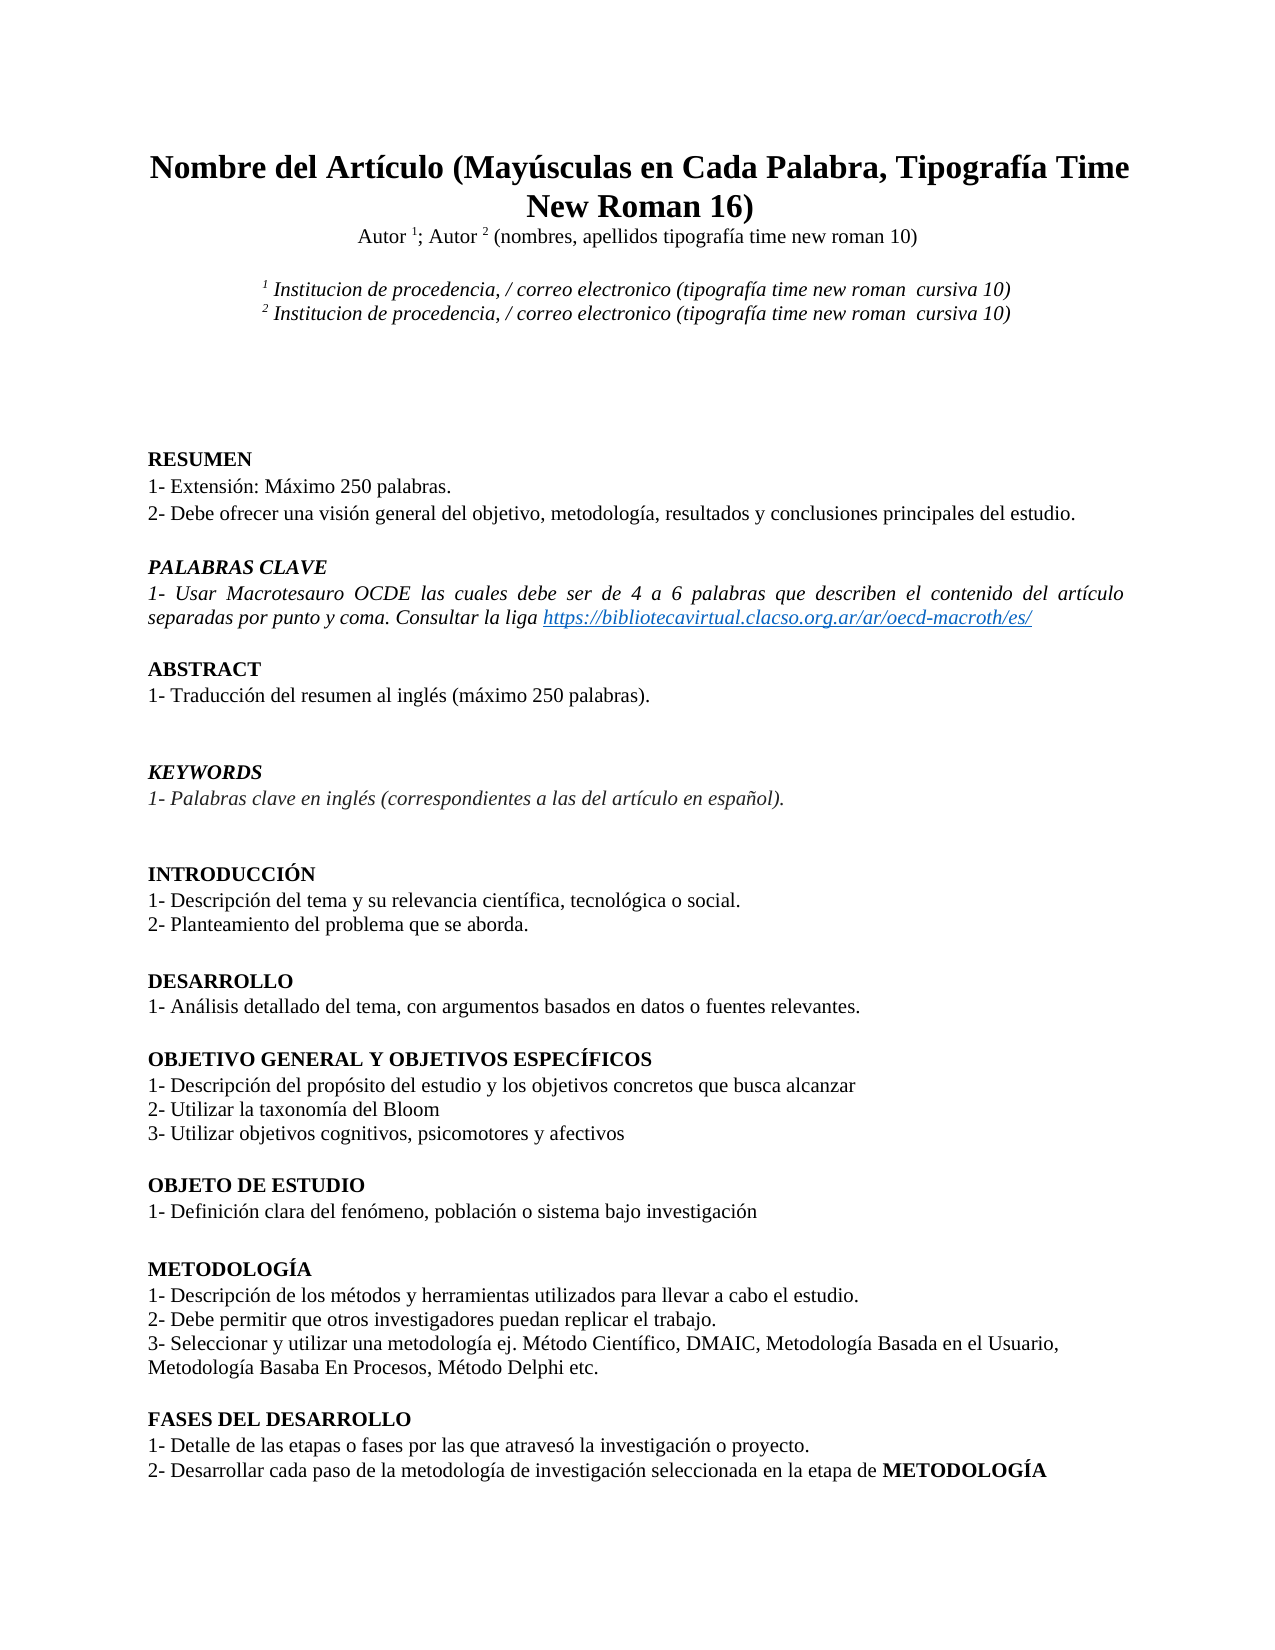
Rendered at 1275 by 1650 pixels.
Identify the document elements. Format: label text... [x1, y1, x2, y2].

text 2- Desarrollar cada paso de la metodología de investigación seleccionada en la etapa de METODOLOGÍA [148, 1458, 1127, 1482]
text 1- Palabras clave en inglés (correspondientes a las del artículo en español). [148, 786, 1127, 809]
text 1- Extensión: Máximo 250 palabras. [148, 474, 1127, 498]
text Nombre del Artículo (Mayúsculas en Cada Palabra, Tipografía Time New Roman 16) [148, 148, 1132, 224]
subtitle METODOLOGÍA [148, 1257, 1127, 1281]
text 3- Utilizar objetivos cognitivos, psicomotores y afectivos [148, 1121, 1127, 1145]
text Autor 1; Autor 2 (nombres, apellidos tipografía time new roman 10) [148, 224, 1127, 248]
text 3- Seleccionar y utilizar una metodología ej. Método Científico, DMAIC, Metodología Basada en el Usuario, Metodología Basaba En Procesos, Método Delphi etc. [148, 1331, 1127, 1379]
text 1- Detalle de las etapas o fases por las que atravesó la investigación o proyecto. [148, 1433, 1127, 1457]
text 1- Definición clara del fenómeno, población o sistema bajo investigación [148, 1199, 1127, 1223]
subtitle FASES DEL DESARROLLO [148, 1407, 1127, 1431]
text 1 Institucion de procedencia, / correo electronico (tipografía time new roman cursiva 10) [148, 277, 1127, 301]
text 1- Descripción del tema y su relevancia científica, tecnológica o social. [148, 888, 1127, 912]
text 2- Utilizar la taxonomía del Bloom [148, 1097, 1127, 1121]
text 2- Debe ofrecer una visión general del objetivo, metodología, resultados y conclusiones principales del estudio. [148, 501, 1127, 525]
subtitle OBJETO DE ESTUDIO [148, 1173, 1127, 1197]
text 1- Traducción del resumen al inglés (máximo 250 palabras). [148, 683, 1127, 707]
text 1- Descripción del propósito del estudio y los objetivos concretos que busca alcanzar [148, 1073, 1127, 1097]
subtitle ABSTRACT [148, 657, 1127, 681]
text 2- Debe permitir que otros investigadores puedan replicar el trabajo. [148, 1307, 1127, 1331]
subtitle INTRODUCCIÓN [148, 862, 1127, 886]
text 2 Institucion de procedencia, / correo electronico (tipografía time new roman cursiva 10) [148, 301, 1127, 325]
text 1- Usar Macrotesauro OCDE las cuales debe ser de 4 a 6 palabras que describen el contenido del artículo separadas por punto y coma. Consultar la liga https://bibliotecavirtual.clacso.org.ar/ar/oecd-macroth/es/ [148, 581, 1127, 629]
subtitle KEYWORDS [148, 759, 1127, 784]
text 1- Descripción de los métodos y herramientas utilizados para llevar a cabo el estudio. [148, 1282, 1127, 1307]
subtitle DESARROLLO [148, 968, 1127, 993]
subtitle PALABRAS CLAVE [148, 555, 1127, 579]
text 2- Planteamiento del problema que se aborda. [148, 912, 1127, 936]
text 1- Análisis detallado del tema, con argumentos basados ​​en datos o fuentes relevantes. [148, 994, 1127, 1018]
subtitle OBJETIVO GENERAL Y OBJETIVOS ESPECÍFICOS [148, 1047, 1127, 1071]
subtitle RESUMEN [148, 446, 1127, 471]
